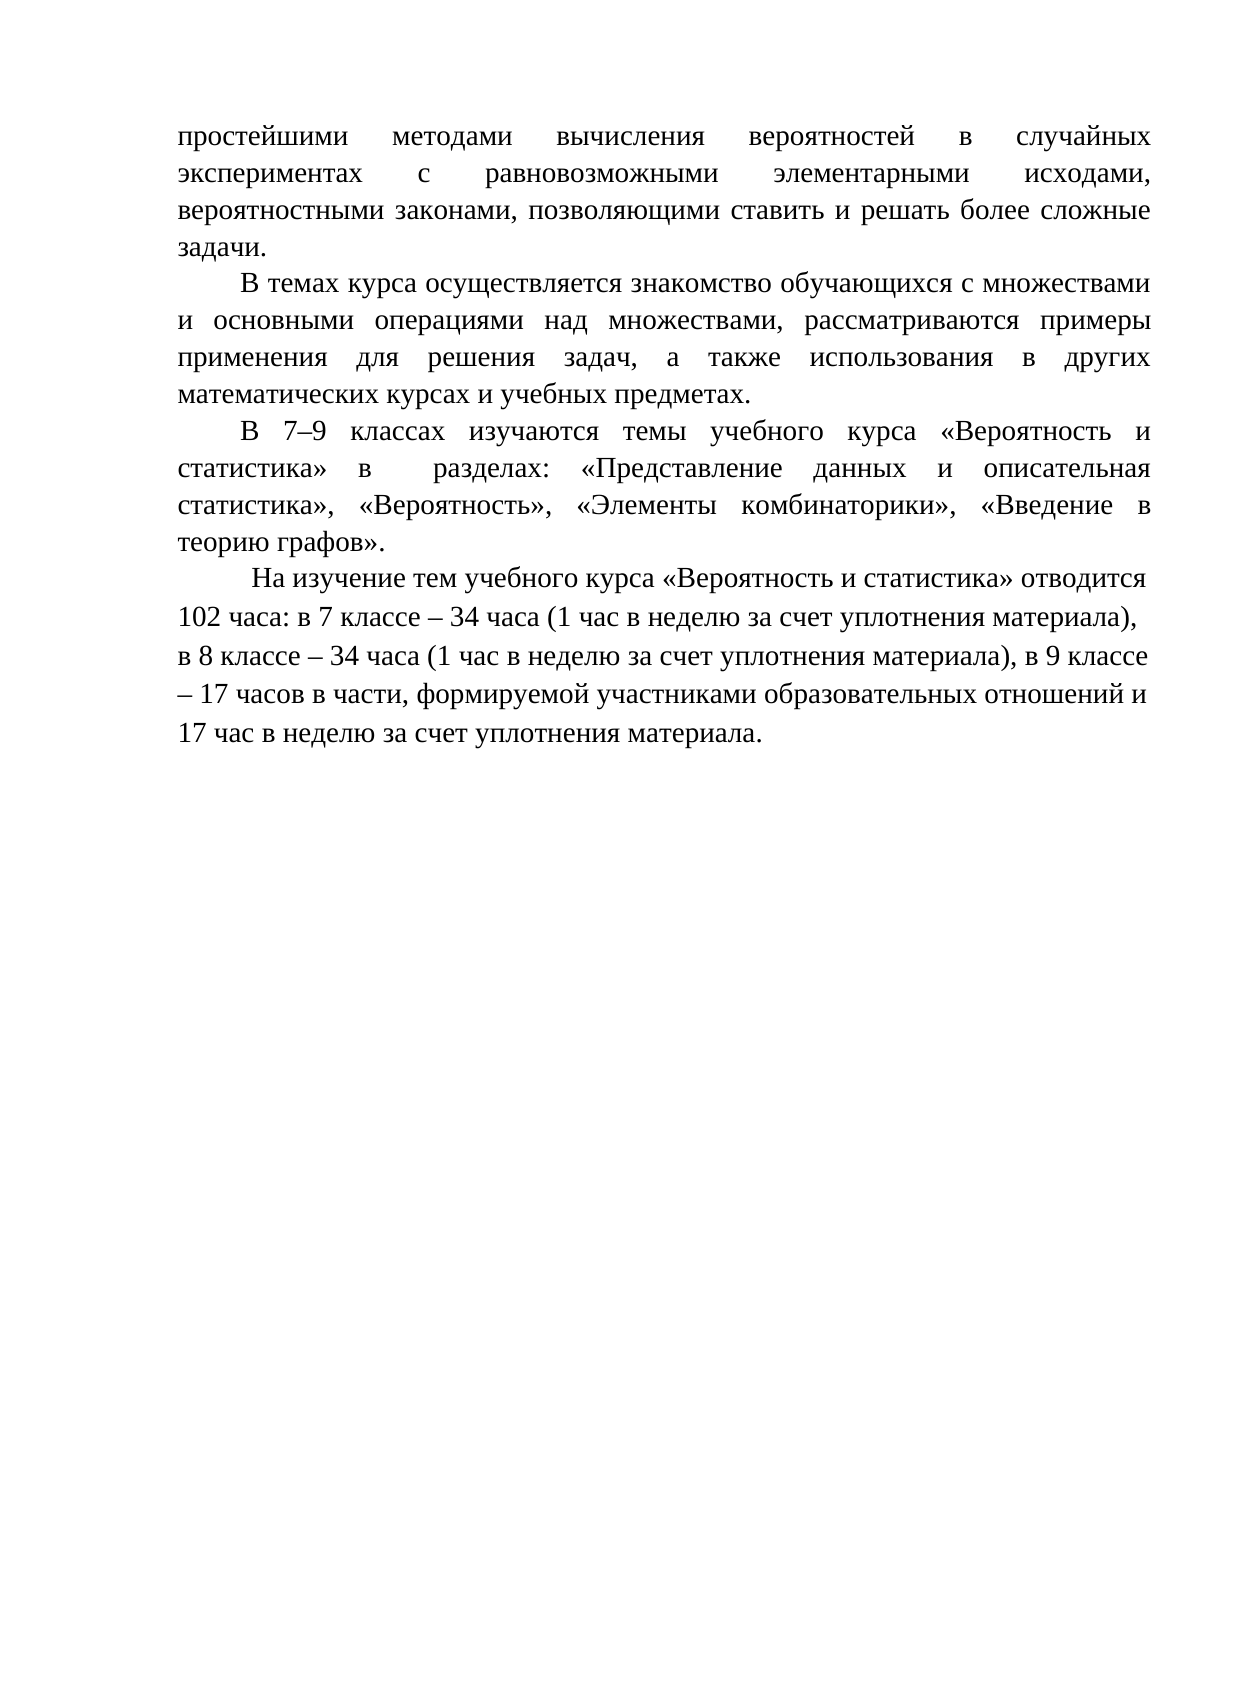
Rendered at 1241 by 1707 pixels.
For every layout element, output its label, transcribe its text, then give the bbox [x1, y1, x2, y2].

text ‌‌‌ На изучение тем учебного курса «Вероятность и статистика» отводится 102 часа: в 7 классе – 34 часа (1 час в неделю за счет уплотнения материала), в 8 классе – 34 часа (1 час в неделю за счет уплотнения материала), в 9 классе – 17 часов в части, формируемой участниками образовательных отношений и 17 час в неделю за счет уплотнения материала.‌‌ [177, 561, 1152, 748]
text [177, 118, 1152, 262]
text В 7–9 классах изучаются темы учебного курса «Вероятность и статистика» в разделах: «Представление данных и описательная статистика», «Вероятность», «Элементы комбинаторики», «Введение в теорию графов». [177, 413, 1152, 557]
text В темах курса осуществляется знакомство обучающихся с множествами и основными операциями над множествами, рассматриваются примеры применения для решения задач, а также использования в других математических курсах и учебных предметах. [177, 266, 1152, 410]
